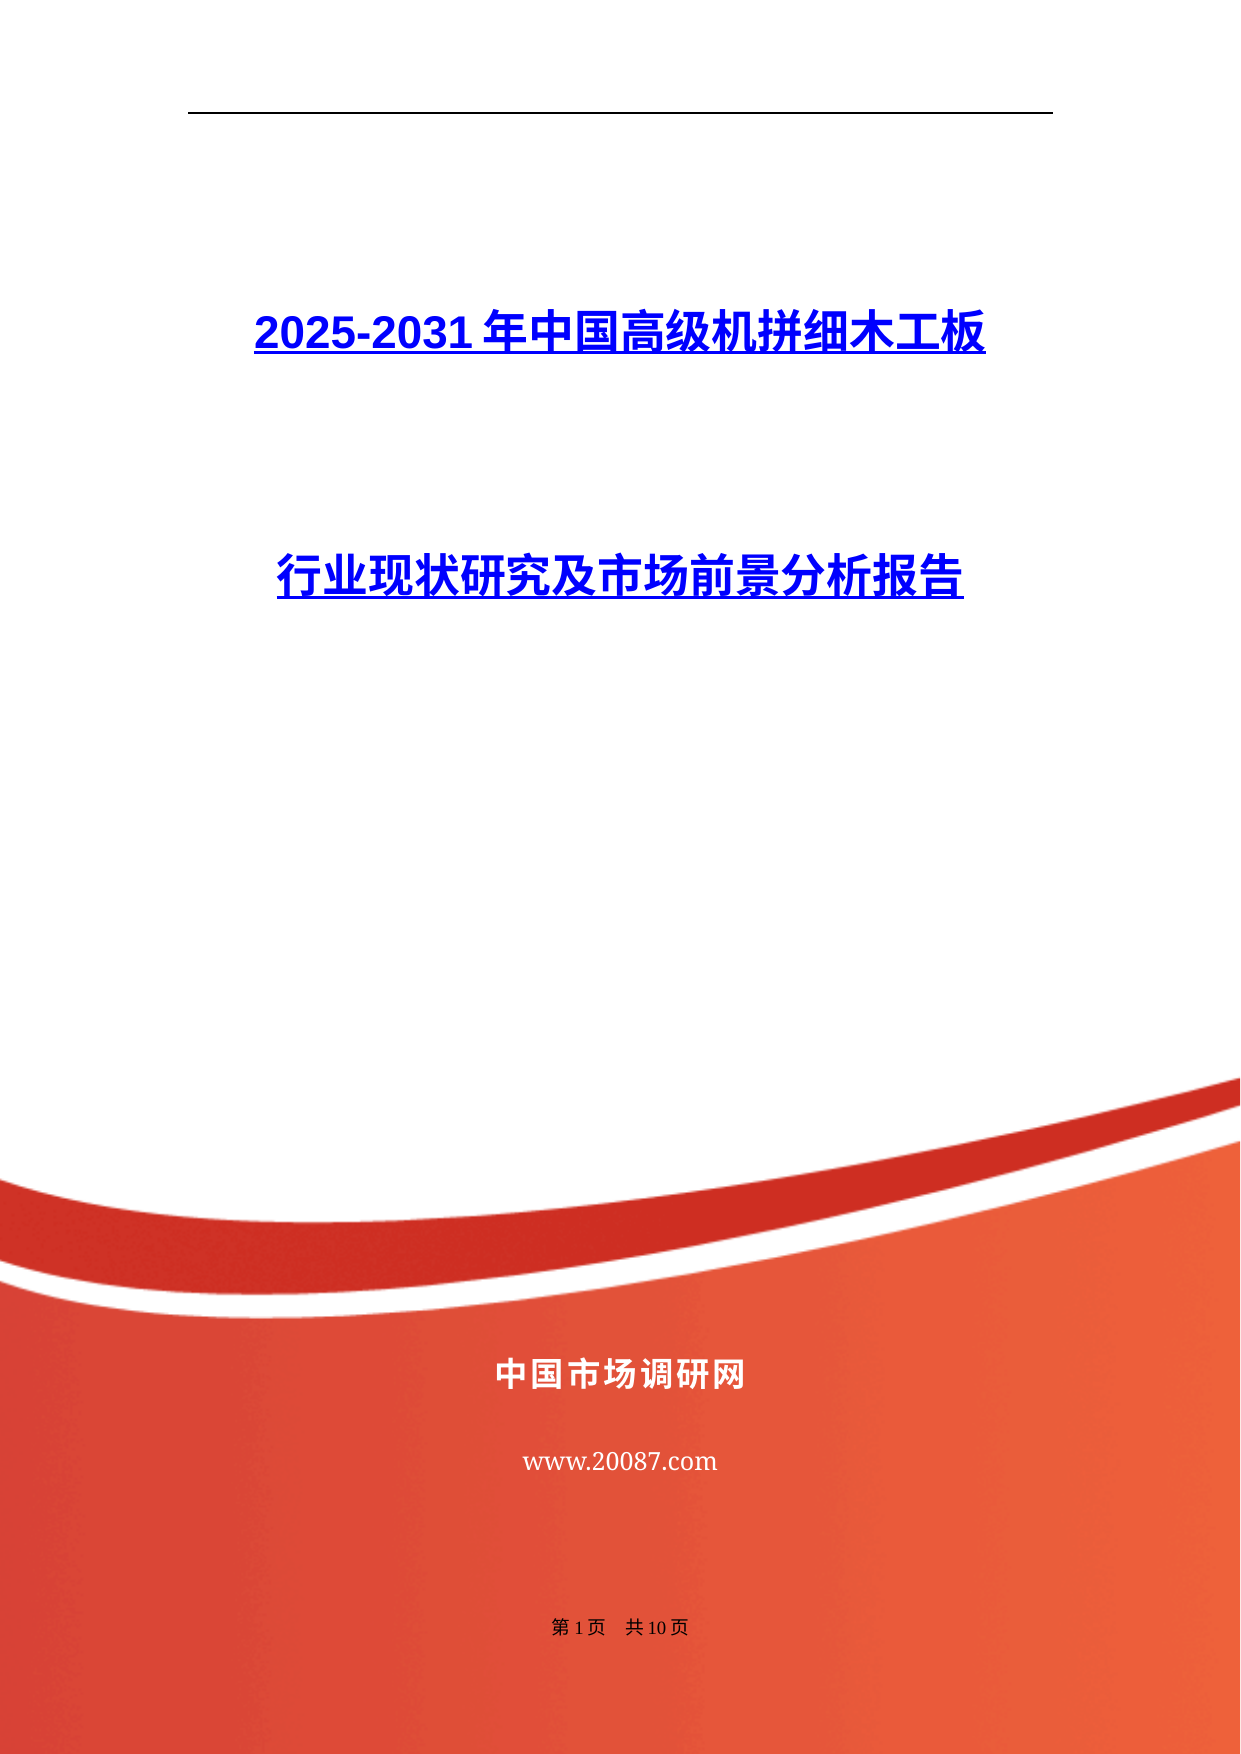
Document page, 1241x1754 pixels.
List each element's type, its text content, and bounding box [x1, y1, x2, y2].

text www.20087.com [187, 1428, 1053, 1493]
picture [0, 1006, 1241, 1754]
table_header 2025-2031年中国高级机拼细木工板行业现状研究及市场前景分析报告 [188, 207, 1053, 773]
subtitle 中国市场调研网 [187, 1339, 1053, 1404]
